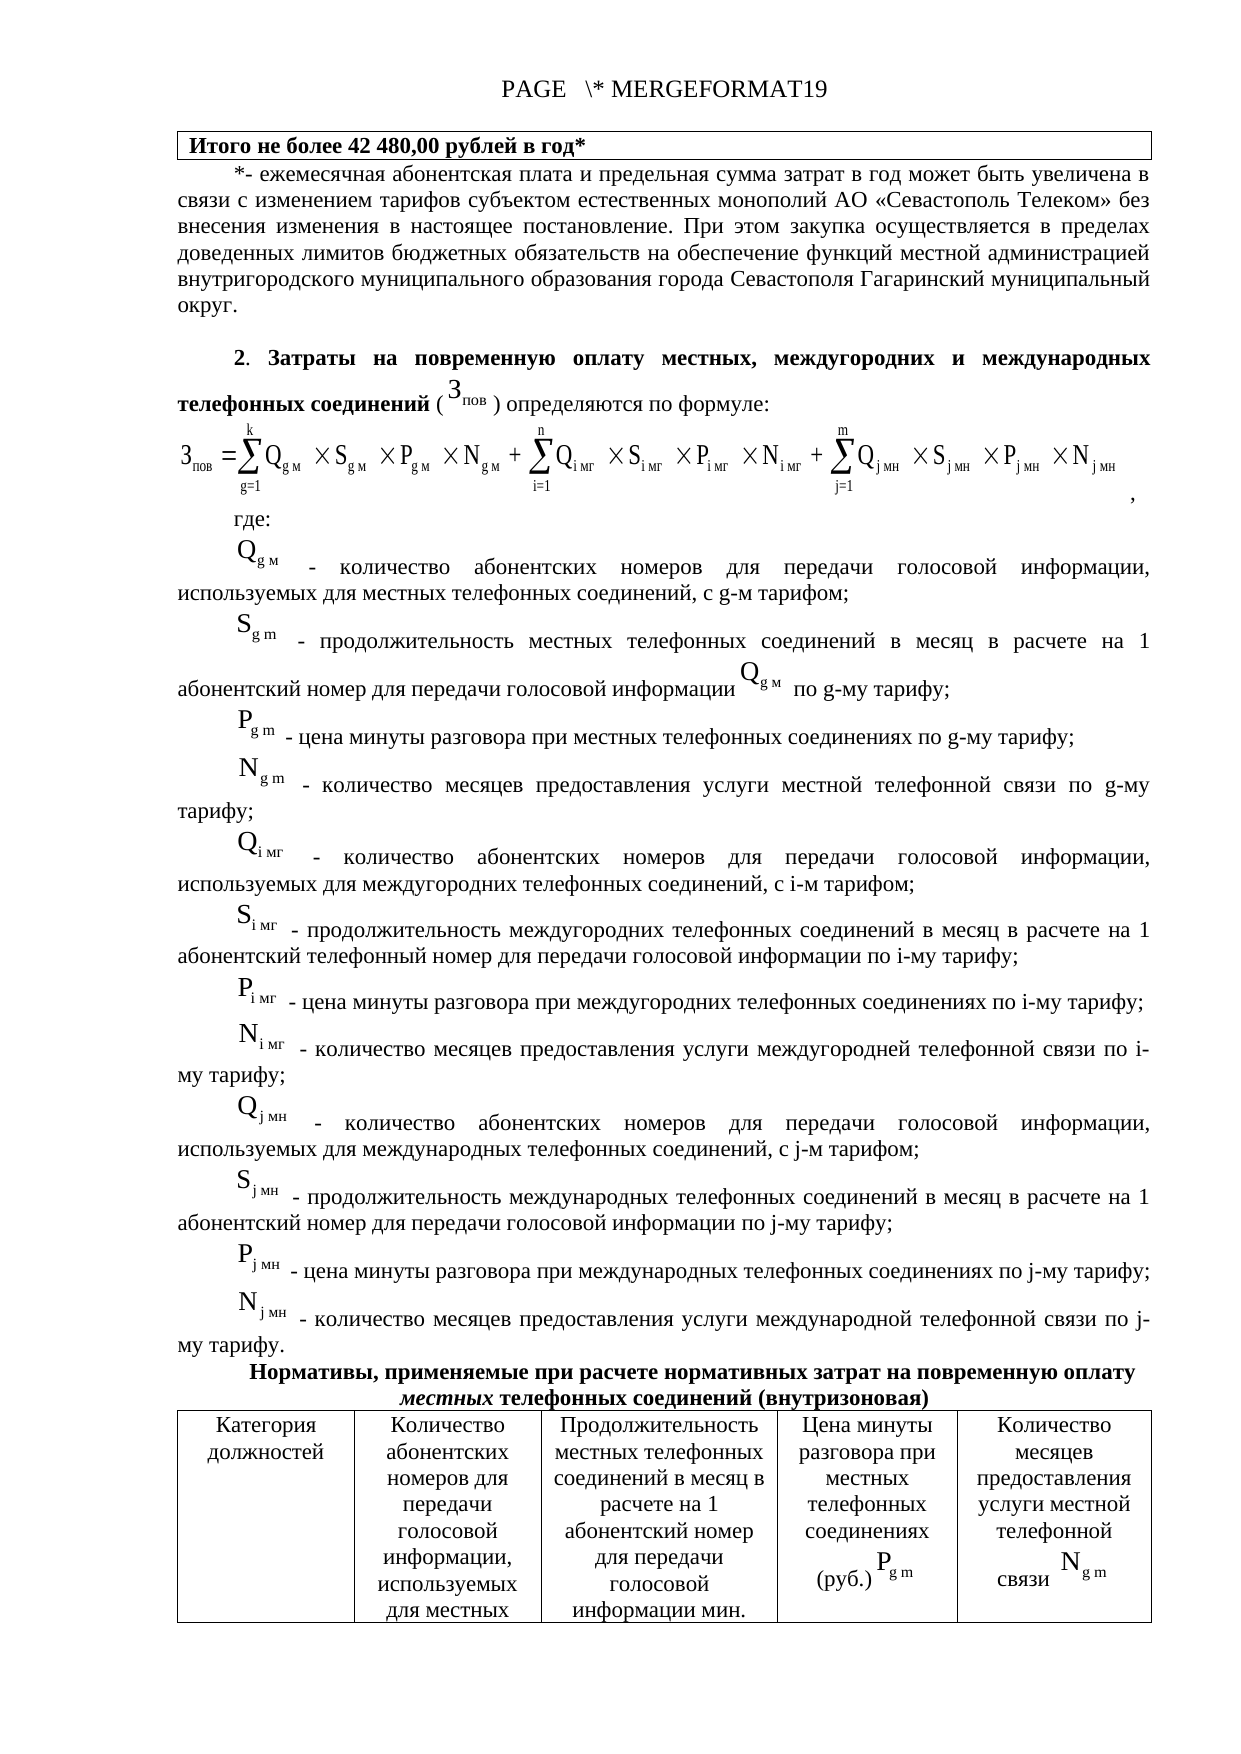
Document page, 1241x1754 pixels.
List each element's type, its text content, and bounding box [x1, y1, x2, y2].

text 2. Затраты на повременную оплату местных, междугородних и международных телефонных соединений () определяются по формуле: [177, 344, 1152, 417]
text - количество месяцев предоставления услуги местной телефонной связи по g-му тарифу; [177, 749, 1152, 823]
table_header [178, 1411, 354, 1622]
text - цена минуты разговора при междугородних телефонных соединениях по i-му тарифу; [177, 968, 1152, 1015]
table_cell Итого не более 42 480,00 рублей в год* [178, 132, 1151, 159]
text Нормативы, применяемые при расчете нормативных затрат на повременную оплату местных телефонных соединений (внутризоновая) [177, 1358, 1152, 1410]
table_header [958, 1411, 1151, 1622]
text где: [177, 505, 1152, 532]
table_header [542, 1411, 777, 1622]
text - количество месяцев предоставления услуги международной телефонной связи по j-му тарифу. [177, 1283, 1152, 1358]
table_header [355, 1411, 541, 1622]
text - количество месяцев предоставления услуги междугородней телефонной связи по i-му тарифу; [177, 1015, 1152, 1087]
text *- ежемесячная абонентская плата и предельная сумма затрат в год может быть увеличена в связи с изменением тарифов субъектом естественных монополий АО «Севастополь Телеком» без внесения изменения в настоящее постановление. При этом закупка осуществляется в пределах доведенных лимитов бюджетных обязательств на обеспечение функций местной администрацией внутригородского муниципального образования города Севастополя Гагаринский муниципальный округ. [177, 160, 1152, 318]
text - цена минуты разговора при местных телефонных соединениях по g-му тарифу; [177, 701, 1152, 749]
text - количество абонентских номеров для передачи голосовой информации, используемых для междугородних телефонных соединений, с i-м тарифом; [177, 823, 1152, 896]
text , [177, 417, 1152, 505]
text - количество абонентских номеров для передачи голосовой информации, используемых для международных телефонных соединений, с j-м тарифом; [177, 1087, 1152, 1162]
text - цена минуты разговора при международных телефонных соединениях по j-му тарифу; [177, 1236, 1152, 1283]
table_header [778, 1411, 957, 1622]
text - продолжительность междугородних телефонных соединений в месяц в расчете на 1 абонентский телефонный номер для передачи голосовой информации по i-му тарифу; [177, 896, 1152, 968]
text - количество абонентских номеров для передачи голосовой информации, используемых для местных телефонных соединений, с g-м тарифом; [177, 532, 1152, 606]
text - продолжительность международных телефонных соединений в месяц в расчете на 1 абонентский номер для передачи голосовой информации по j-му тарифу; [177, 1162, 1152, 1236]
text - продолжительность местных телефонных соединений в месяц в расчете на 1 абонентский номер для передачи голосовой информации по g-му тарифу; [177, 606, 1152, 701]
